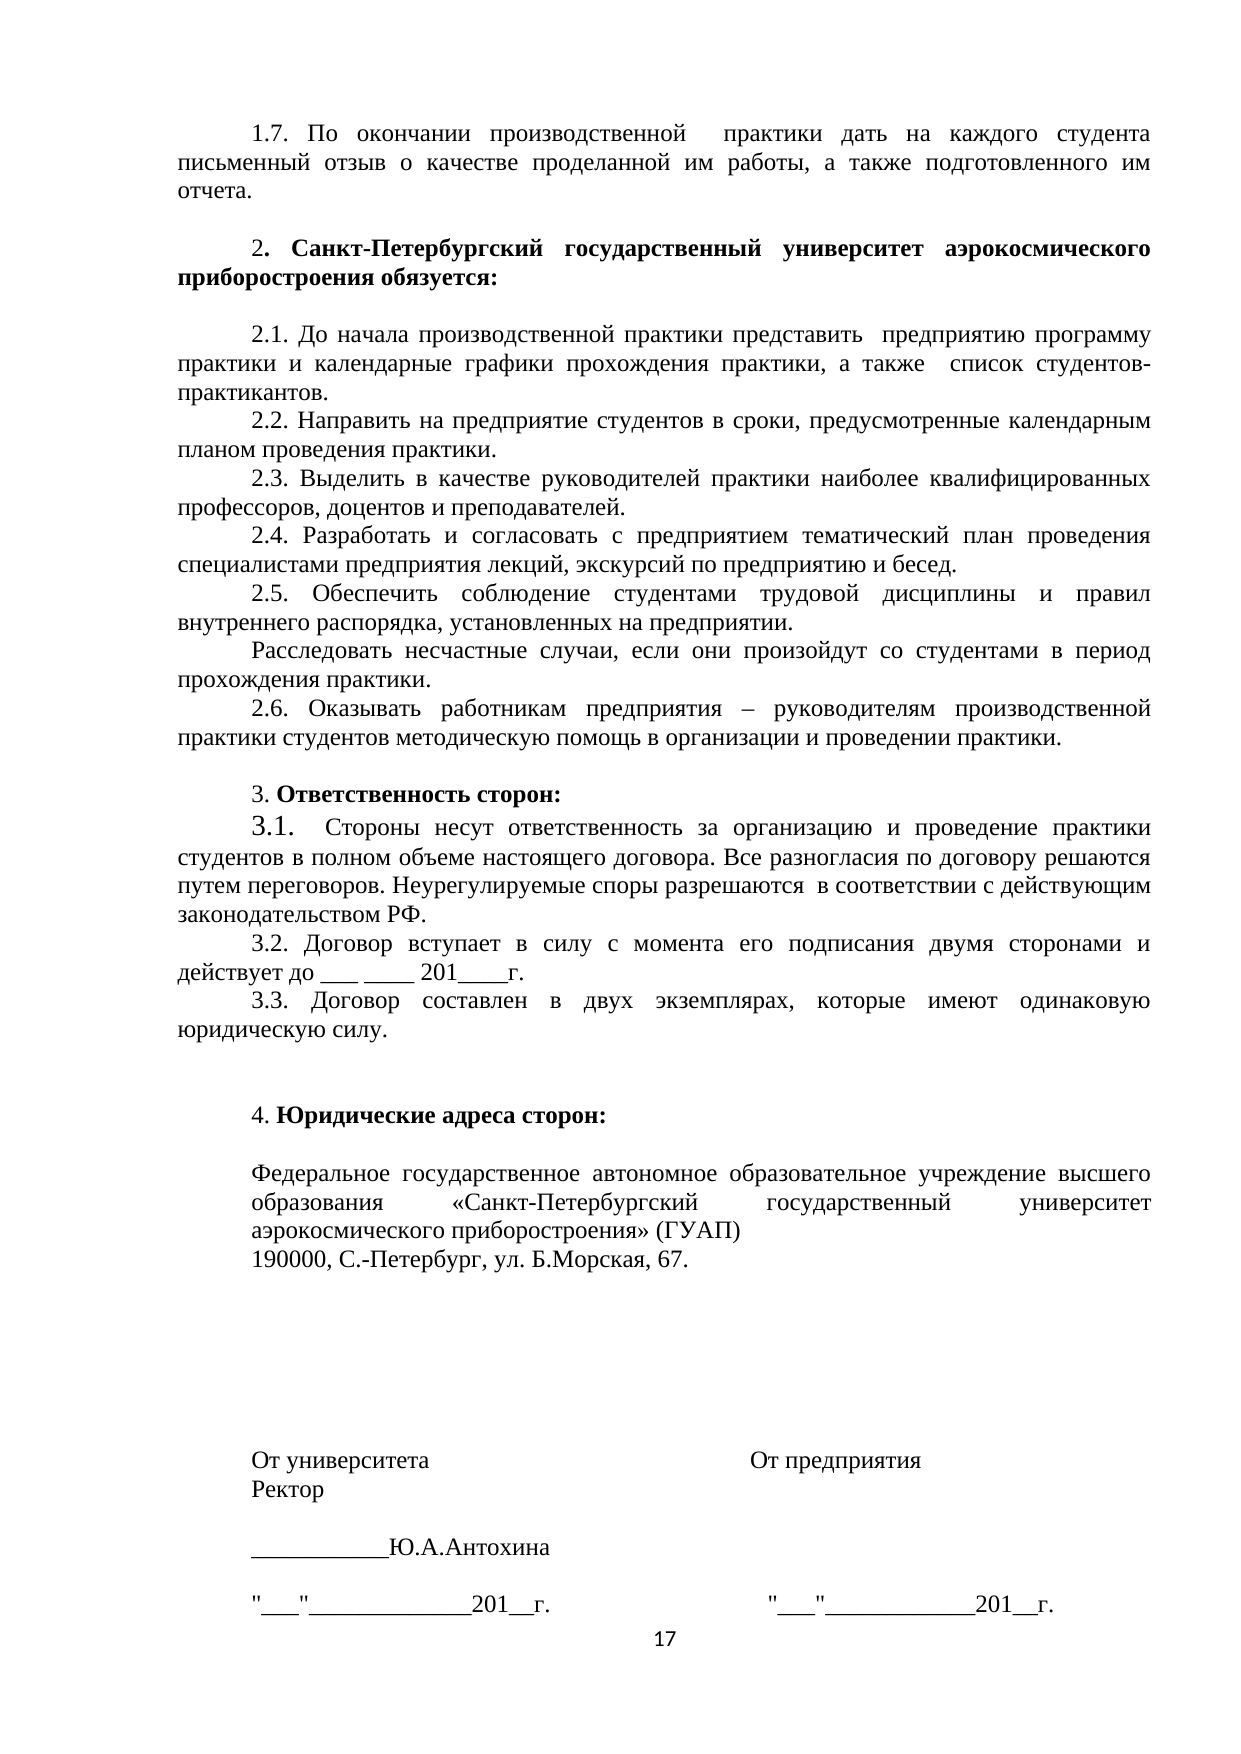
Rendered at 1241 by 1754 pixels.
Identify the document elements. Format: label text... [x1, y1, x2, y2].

text Федеральное государственное автономное образовательное учреждение высшего образования «Санкт-Петербургский государственный университет аэрокосмического приборостроения» (ГУАП) [251, 1158, 1152, 1244]
text Ректор [177, 1474, 1152, 1503]
text 2. Санкт-Петербургский государственный университет аэрокосмического приборостроения обязуется: [177, 233, 1152, 291]
text "___"_____________201__г. "___"____________201__г. [177, 1589, 1152, 1618]
text От университета От предприятия [177, 1445, 1152, 1474]
text 190000, С.-Петербург, ул. Б.Морская, 67. [177, 1244, 1152, 1273]
text 1.7. По окончании производственной практики дать на каждого студента письменный отзыв о качестве проделанной им работы, а также подготовленного им отчета. [177, 118, 1152, 204]
text 2.6. Оказывать работникам предприятия – руководителям производственной практики студентов методическую помощь в организации и проведении практики. [177, 693, 1152, 751]
text 3.3. Договор составлен в двух экземплярах, которые имеют одинаковую юридическую силу. [177, 985, 1152, 1043]
text 3.2. Договор вступает в силу с момента его подписания двумя сторонами и действует до ___ ____ 201____г. [177, 928, 1152, 985]
text 2.1. До начала производственной практики представить предприятию программу практики и календарные графики прохождения практики, а также список студентов-практикантов. [177, 319, 1152, 406]
text 2.5. Обеспечить соблюдение студентами трудовой дисциплины и правил внутреннего распорядка, установленных на предприятии. [177, 578, 1152, 636]
list Стороны несут ответственность за организацию и проведение практики студентов в полном объеме настоящего договора. Все разногласия по договору решаются путем переговоров. Неурегулируемые споры разрешаются в соответствии с действующим законодательством РФ. [177, 808, 1152, 928]
text 2.2. Направить на предприятие студентов в сроки, предусмотренные календарным планом проведения практики. [177, 406, 1152, 463]
text Расследовать несчастные случаи, если они произойдут со студентами в период прохождения практики. [177, 636, 1152, 693]
text 2.3. Выделить в качестве руководителей практики наиболее квалифицированных профессоров, доцентов и преподавателей. [177, 463, 1152, 521]
text 4. Юридические адреса сторон: [177, 1100, 1152, 1129]
text 3. Ответственность сторон: [177, 779, 1152, 808]
text ___________Ю.А.Антохина [177, 1532, 1152, 1560]
text 2.4. Разработать и согласовать с предприятием тематический план проведения специалистами предприятия лекций, экскурсий по предприятию и бесед. [177, 521, 1152, 578]
